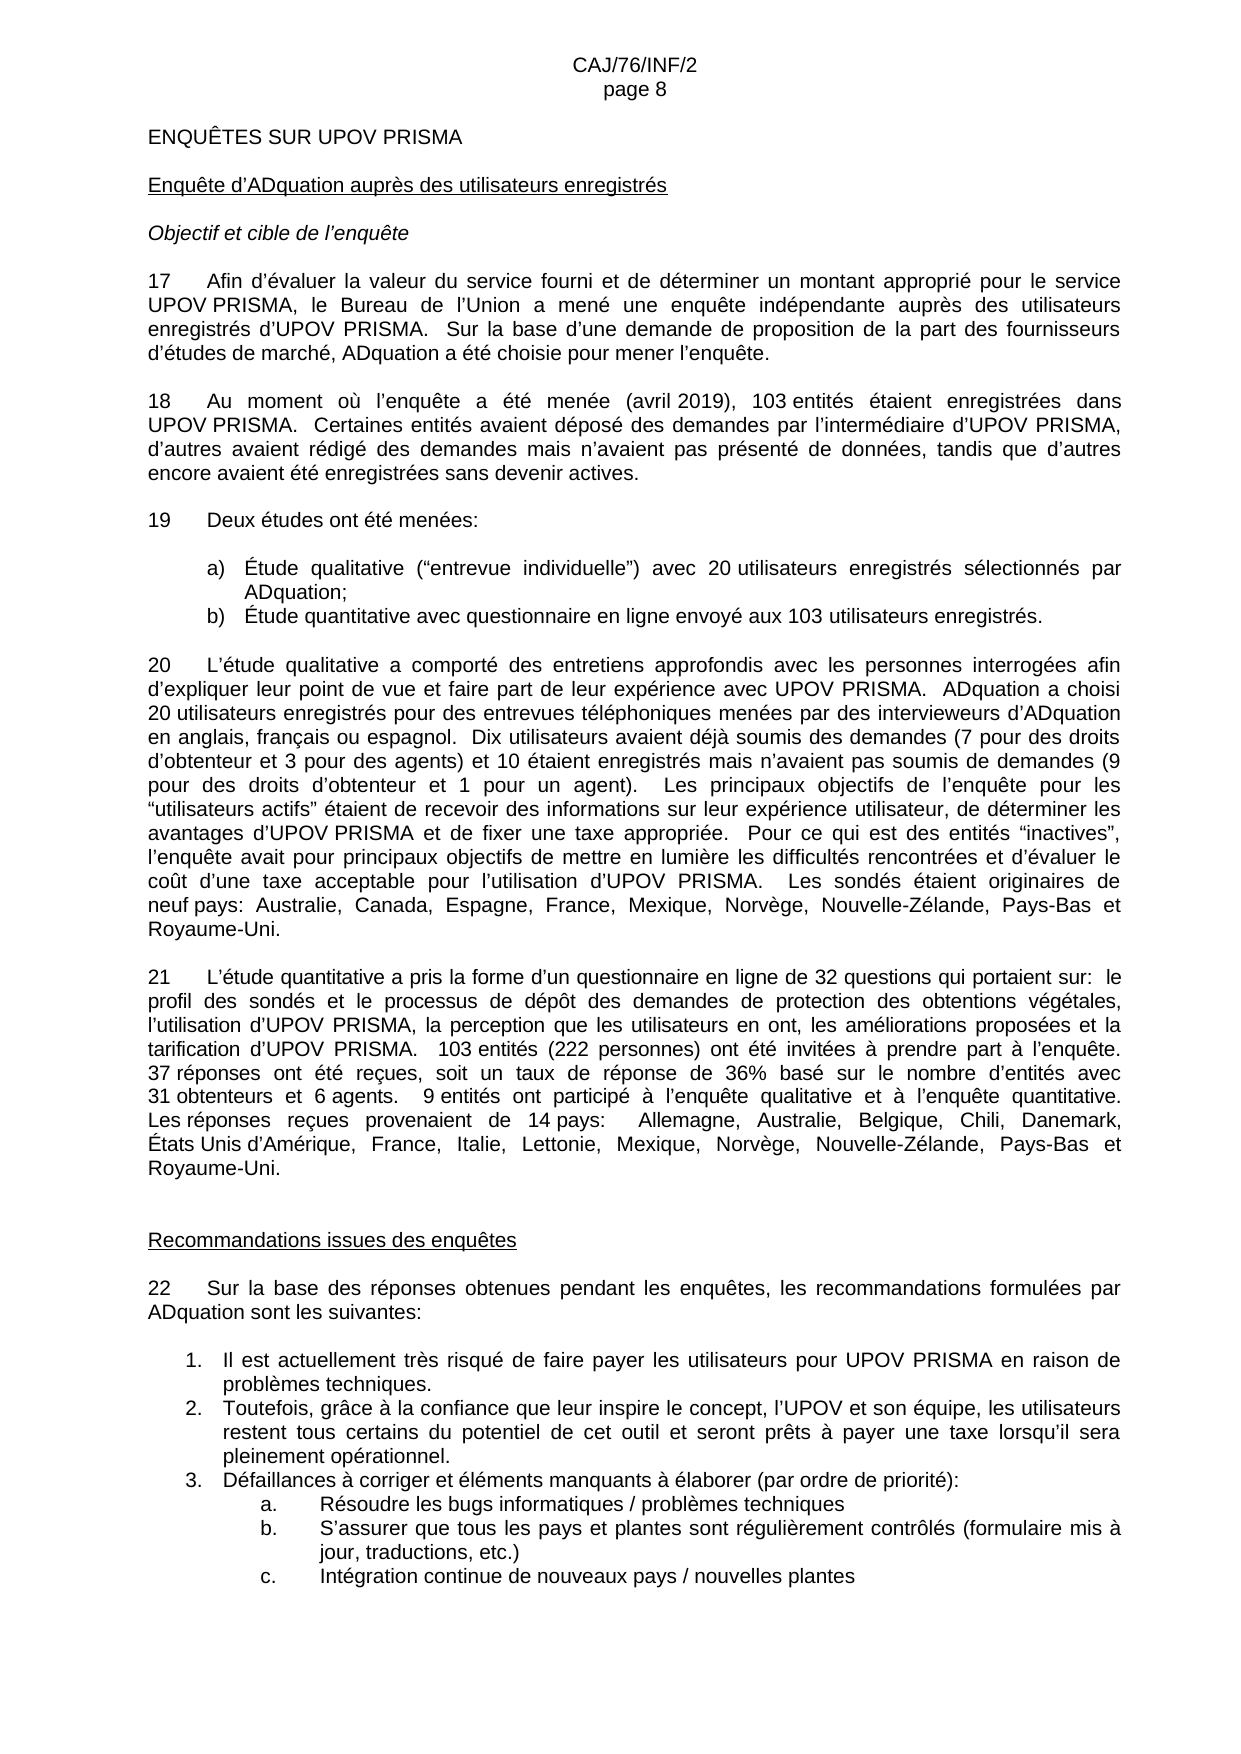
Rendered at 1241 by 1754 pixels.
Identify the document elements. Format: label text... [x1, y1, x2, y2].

subtitle Enquête d’ADquation auprès des utilisateurs enregistrés [148, 173, 1122, 197]
list S’assurer que tous les pays et plantes sont régulièrement contrôlés (formulaire mis à jour, traductions, etc.) [260, 1516, 1122, 1563]
list Toutefois, grâce à la confiance que leur inspire le concept, l’UPOV et son équipe, les utilisateurs restent tous certains du potentiel de cet outil et seront prêts à payer une taxe lorsqu’il sera pleinement opérationnel. [185, 1396, 1122, 1468]
text L’étude qualitative a comporté des entretiens approfondis avec les personnes interrogées afin d’expliquer leur point de vue et faire part de leur expérience avec UPOV PRISMA. ADquation a choisi 20 utilisateurs enregistrés pour des entrevues téléphoniques menées par des intervieweurs d’ADquation en anglais, français ou espagnol. Dix utilisateurs avaient déjà soumis des demandes (7 pour des droits d’obtenteur et 3 pour des agents) et 10 étaient enregistrés mais n’avaient pas soumis de demandes (9 pour des droits d’obtenteur et 1 pour un agent). Les principaux objectifs de l’enquête pour les “utilisateurs actifs” étaient de recevoir des informations sur leur expérience utilisateur, de déterminer les avantages d’UPOV PRISMA et de fixer une taxe appropriée. Pour ce qui est des entités “inactives”, l’enquête avait pour principaux objectifs de mettre en lumière les difficultés rencontrées et d’évaluer le coût d’une taxe acceptable pour l’utilisation d’UPOV PRISMA. Les sondés étaient originaires de neuf pays: Australie, Canada, Espagne, France, Mexique, Norvège, Nouvelle-Zélande, Pays-Bas et Royaume-Uni. [148, 653, 1122, 941]
list Intégration continue de nouveaux pays / nouvelles plantes [260, 1563, 1122, 1587]
subtitle Objectif et cible de l’enquête [148, 221, 1122, 245]
list Défaillances à corriger et éléments manquants à élaborer (par ordre de priorité): [185, 1468, 1122, 1492]
subtitle Recommandations issues des enquêtes [148, 1228, 1122, 1252]
list Résoudre les bugs informatiques / problèmes techniques [260, 1492, 1122, 1516]
text Au moment où l’enquête a été menée (avril 2019), 103 entités étaient enregistrées dans UPOV PRISMA. Certaines entités avaient déposé des demandes par l’intermédiaire d’UPOV PRISMA, d’autres avaient rédigé des demandes mais n’avaient pas présenté de données, tandis que d’autres encore avaient été enregistrées sans devenir actives. [148, 388, 1122, 484]
text L’étude quantitative a pris la forme d’un questionnaire en ligne de 32 questions qui portaient sur: le profil des sondés et le processus de dépôt des demandes de protection des obtentions végétales, l’utilisation d’UPOV PRISMA, la perception que les utilisateurs en ont, les améliorations proposées et la tarification d’UPOV PRISMA. 103 entités (222 personnes) ont été invitées à prendre part à l’enquête. 37 réponses ont été reçues, soit un taux de réponse de 36% basé sur le nombre d’entités avec 31 obtenteurs et 6 agents. 9 entités ont participé à l’enquête qualitative et à l’enquête quantitative. Les réponses reçues provenaient de 14 pays: Allemagne, Australie, Belgique, Chili, Danemark, États Unis d’Amérique, France, Italie, Lettonie, Mexique, Norvège, Nouvelle-Zélande, Pays-Bas et Royaume-Uni. [148, 964, 1122, 1180]
list Étude qualitative (“entrevue individuelle”) avec 20 utilisateurs enregistrés sélectionnés par ADquation; [207, 556, 1122, 604]
list Étude quantitative avec questionnaire en ligne envoyé aux 103 utilisateurs enregistrés. [207, 604, 1122, 628]
text Deux études ont été menées: [148, 508, 1122, 532]
text Afin d’évaluer la valeur du service fourni et de déterminer un montant approprié pour le service UPOV PRISMA, le Bureau de l’Union a mené une enquête indépendante auprès des utilisateurs enregistrés d’UPOV PRISMA. Sur la base d’une demande de proposition de la part des fournisseurs d’études de marché, ADquation a été choisie pour mener l’enquête. [148, 269, 1122, 364]
list Il est actuellement très risqué de faire payer les utilisateurs pour UPOV PRISMA en raison de problèmes techniques. [185, 1348, 1122, 1396]
text Sur la base des réponses obtenues pendant les enquêtes, les recommandations formulées par ADquation sont les suivantes: [148, 1276, 1122, 1324]
subtitle enquêtes sur UPOV PRISMA [148, 125, 1122, 149]
